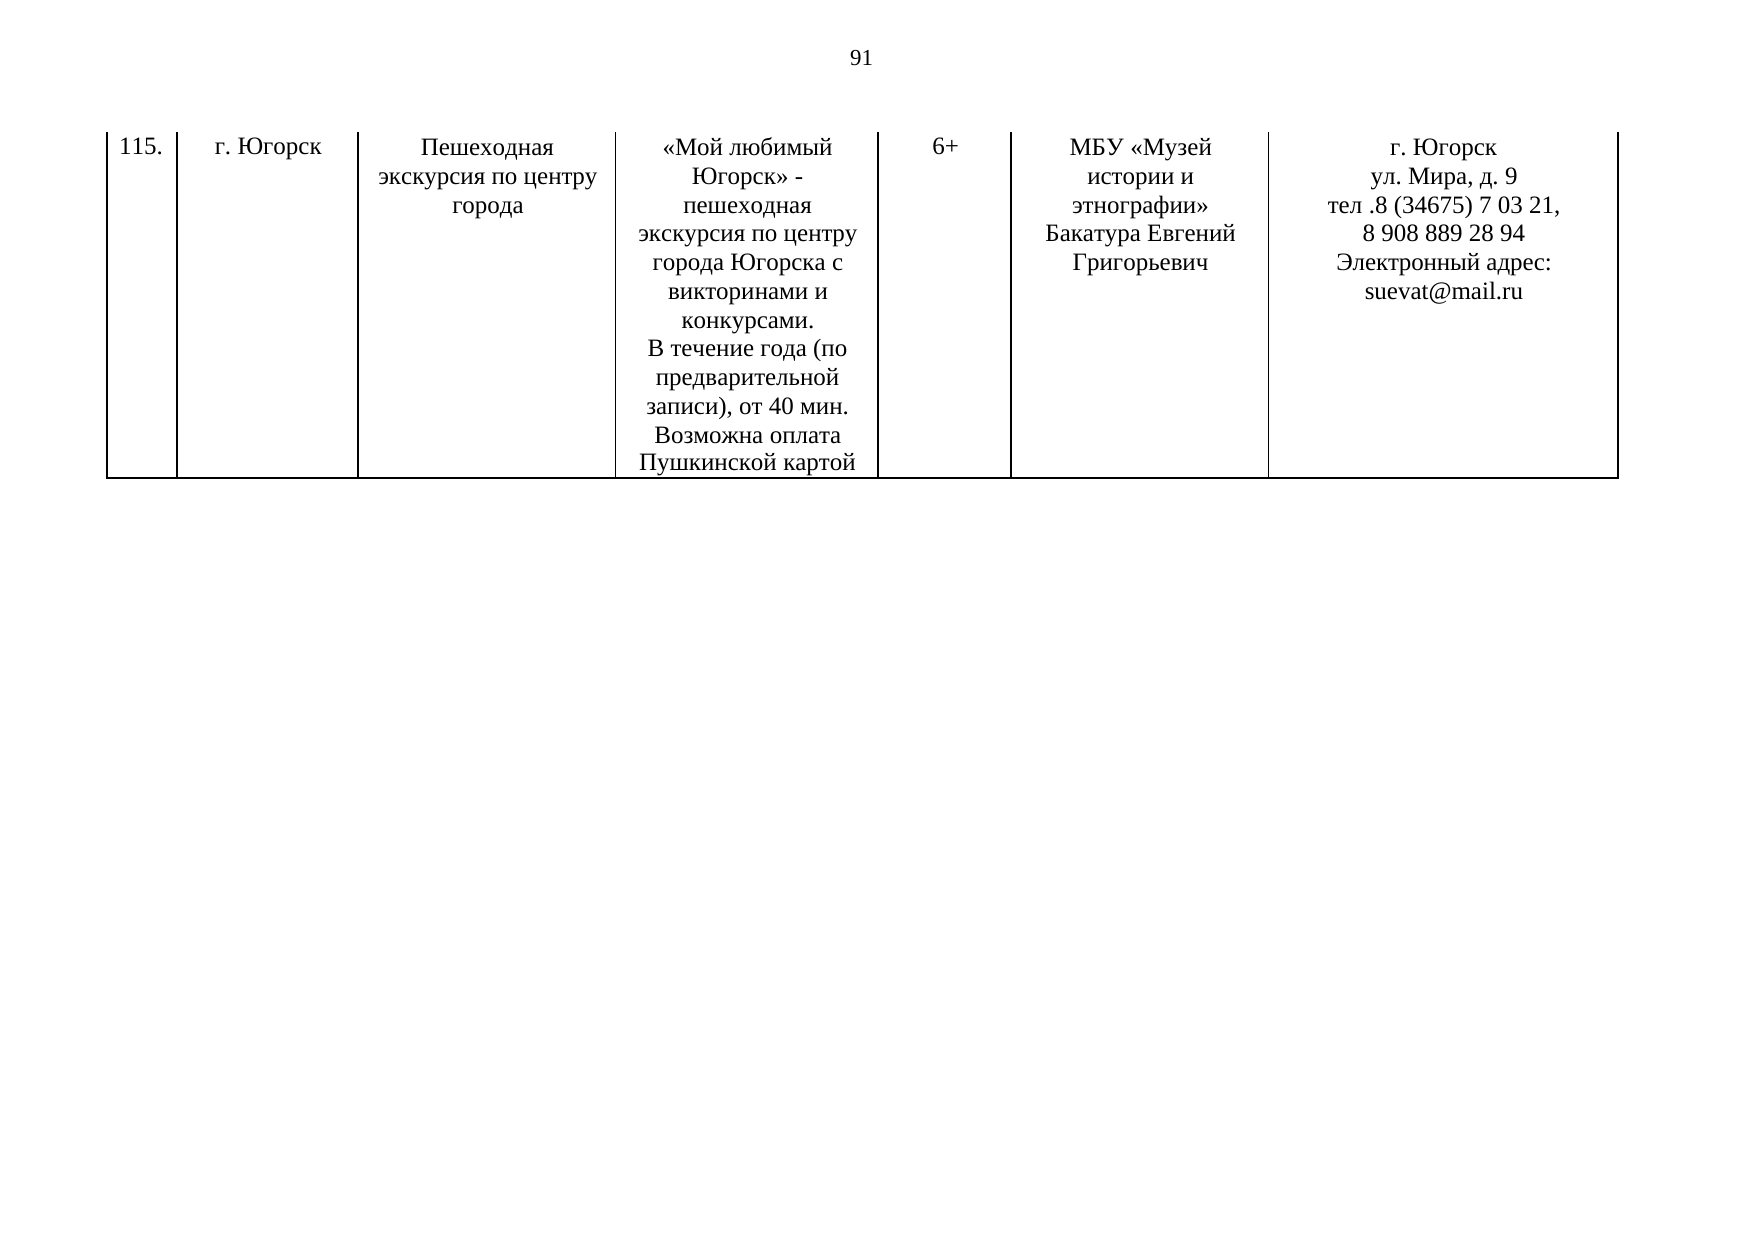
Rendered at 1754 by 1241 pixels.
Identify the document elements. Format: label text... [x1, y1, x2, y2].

table_header МБУ «Музей истории и этнографии» Бакатура Евгений Григорьевич [1012, 132, 1268, 477]
table_header «Мой любимый Югорск» - пешеходная экскурсия по центру города Югорска с викторинами и конкурсами. В течение года (по предварительной записи), от 40 мин. Возможна оплата Пушкинской картой [616, 132, 877, 477]
table_header Пешеходная экскурсия по центру города [359, 132, 615, 477]
table_header г. Югорск ул. Мира, д. 9 тел .8 (34675) 7 03 21, 8 908 889 28 94 Электронный адрес: suevat@mail.ru [1269, 132, 1617, 477]
table_header г. Югорск [178, 132, 357, 477]
table_header 6+ [879, 132, 1010, 477]
table_header 115. [108, 132, 176, 477]
